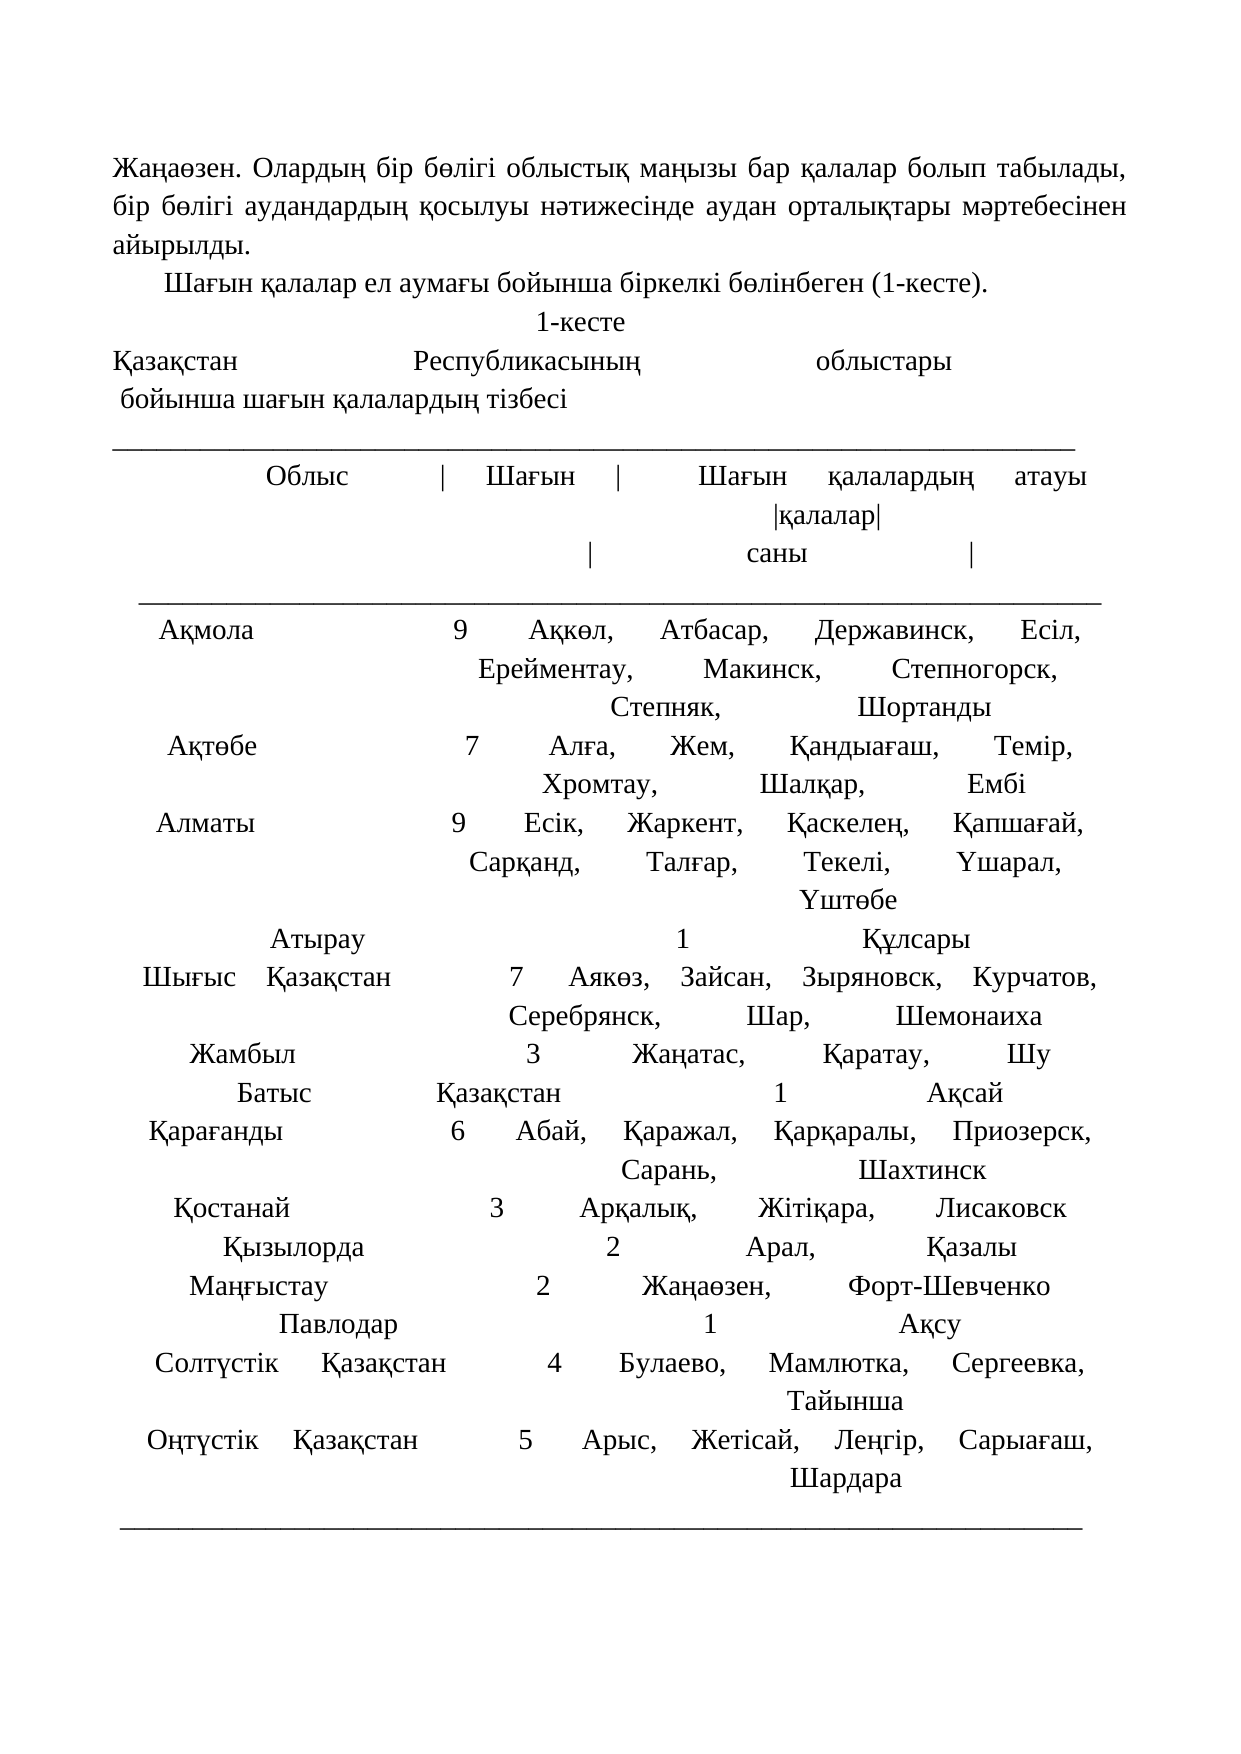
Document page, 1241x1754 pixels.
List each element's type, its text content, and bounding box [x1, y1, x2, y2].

text 1-кесте [112, 304, 1128, 338]
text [112, 150, 1128, 299]
text Қазақстан Республикасының облыстары бойынша шағын қалалардың тiзбесi [112, 343, 1128, 415]
text __________________________________________________________________ Облыс | Шағын | Шағын қалалардың атауы |қалалар| | саны | __________________________________________________________________ Ақмола 9 Ақкөл, Атбасар, Державинск, Есiл, Ерейментау, Макинск, Степногорск, Степняк, Шортанды Ақтөбе 7 Алға, Жем, Қандыағаш, Темiр, Хромтау, Шалқар, Ембi Алматы 9 Есiк, Жаркент, Қаскелең, Қапшағай, Сарқанд, Талғар, Текелi, Үшарал, Үштөбе Атырау 1 Құлсары Шығыс Қазақстан 7 Аякөз, Зайсан, Зыряновск, Курчатов, Серебрянск, Шар, Шемонаиха Жамбыл 3 Жаңатас, Қаратау, Шу Батыс Қазақстан 1 Ақсай Қарағанды 6 Абай, Қаражал, Қарқаралы, Приозерск, Сарань, Шахтинск Қостанай 3 Арқалық, Жiтiқара, Лисаковск Қызылорда 2 Арал, Қазалы Маңғыстау 2 Жаңаөзен, Форт-Шевченко Павлодар 1 Ақсу Солтүстiк Қазақстан 4 Булаево, Мамлютка, Сергеевка, Тайынша Оңтүстiк Қазақстан 5 Арыс, Жетiсай, Леңгiр, Сарыағаш, Шардара __________________________________________________________________ [112, 420, 1128, 1532]
